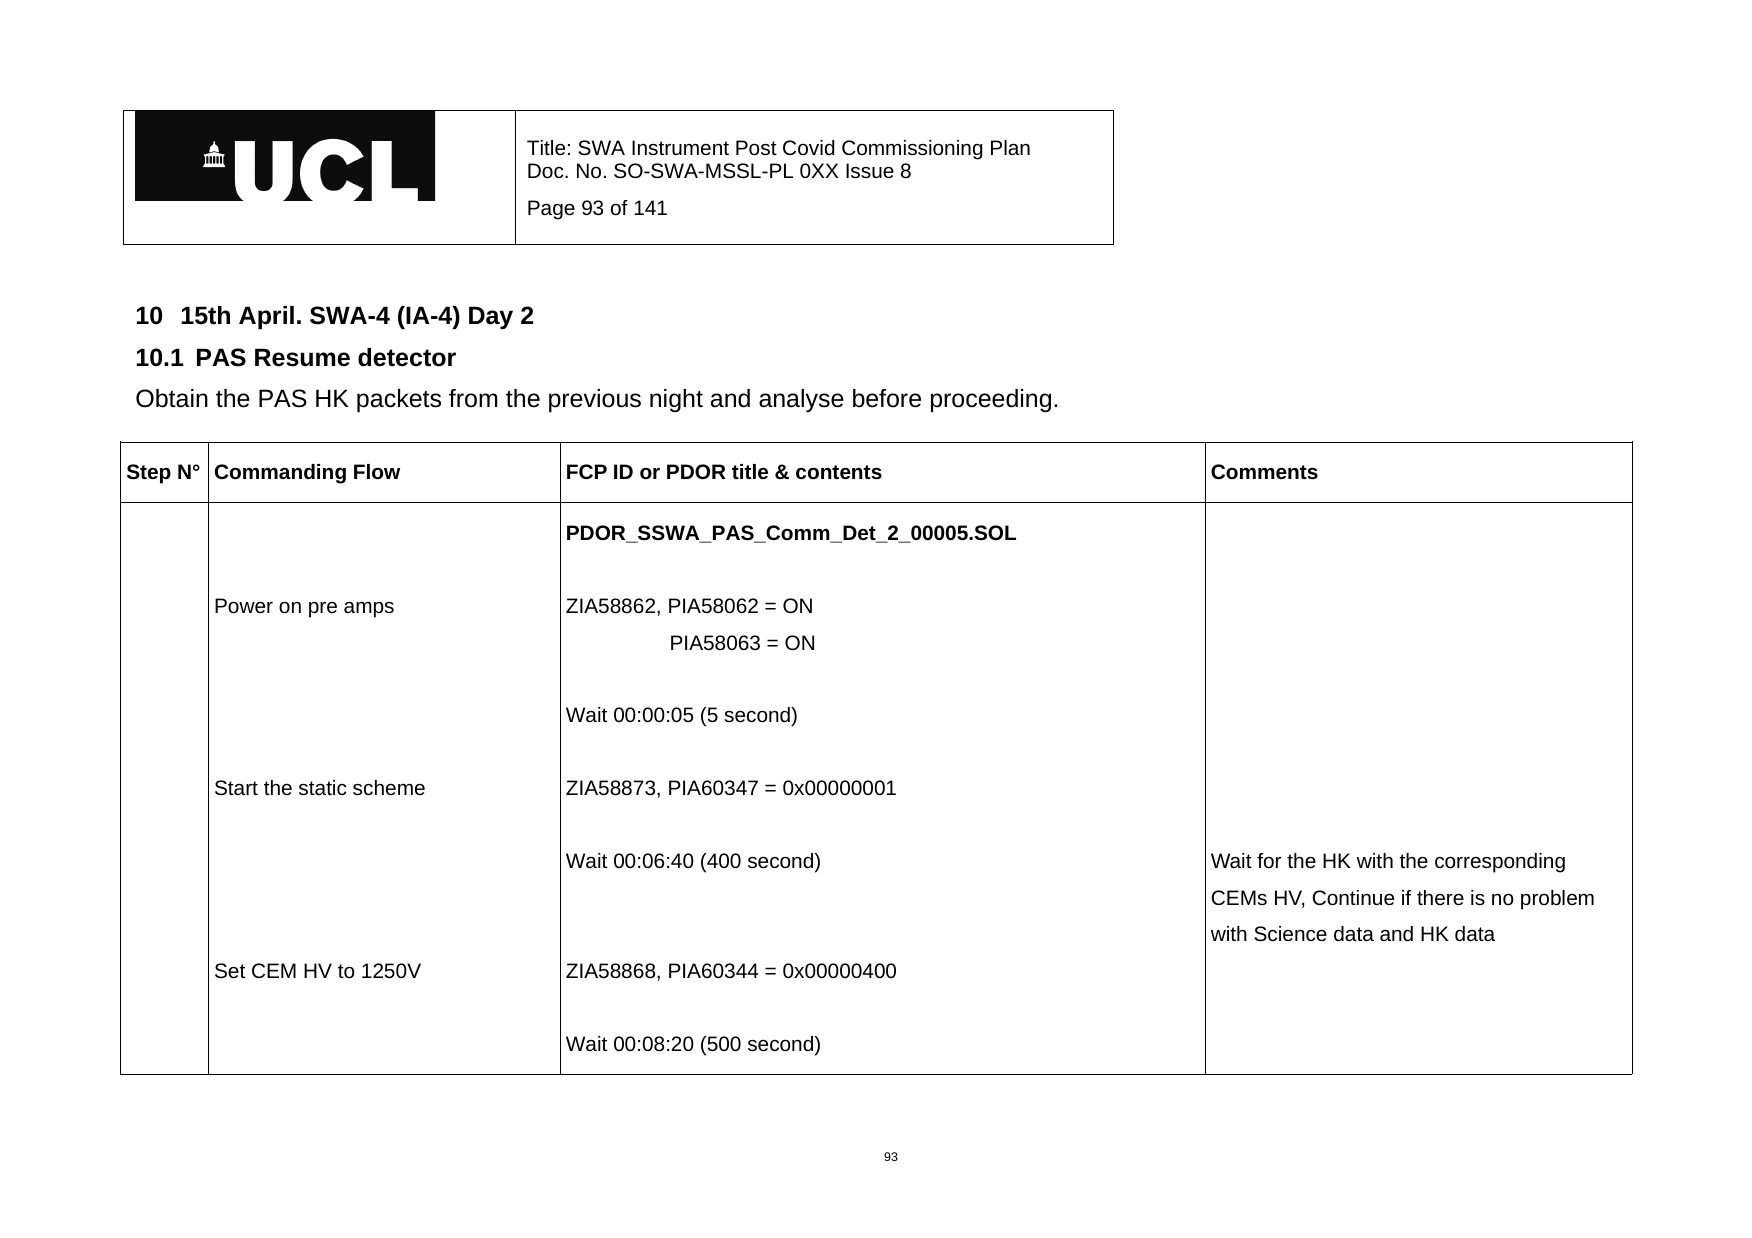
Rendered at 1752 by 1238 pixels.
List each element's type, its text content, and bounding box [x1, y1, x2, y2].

table_header Commanding Flow [209, 443, 560, 502]
text Obtain the PAS HK packets from the previous night and analyse before proceeding. [135, 384, 1647, 413]
table_header Comments [1206, 443, 1632, 502]
table_header Step N° [121, 443, 208, 502]
table_cell [121, 503, 208, 1074]
subtitle PAS Resume detector [135, 343, 1647, 371]
subtitle 15th April. SWA-4 (IA-4) Day 2 [135, 301, 1647, 330]
picture [135, 111, 436, 201]
table_header FCP ID or PDOR title & contents [561, 443, 1205, 502]
